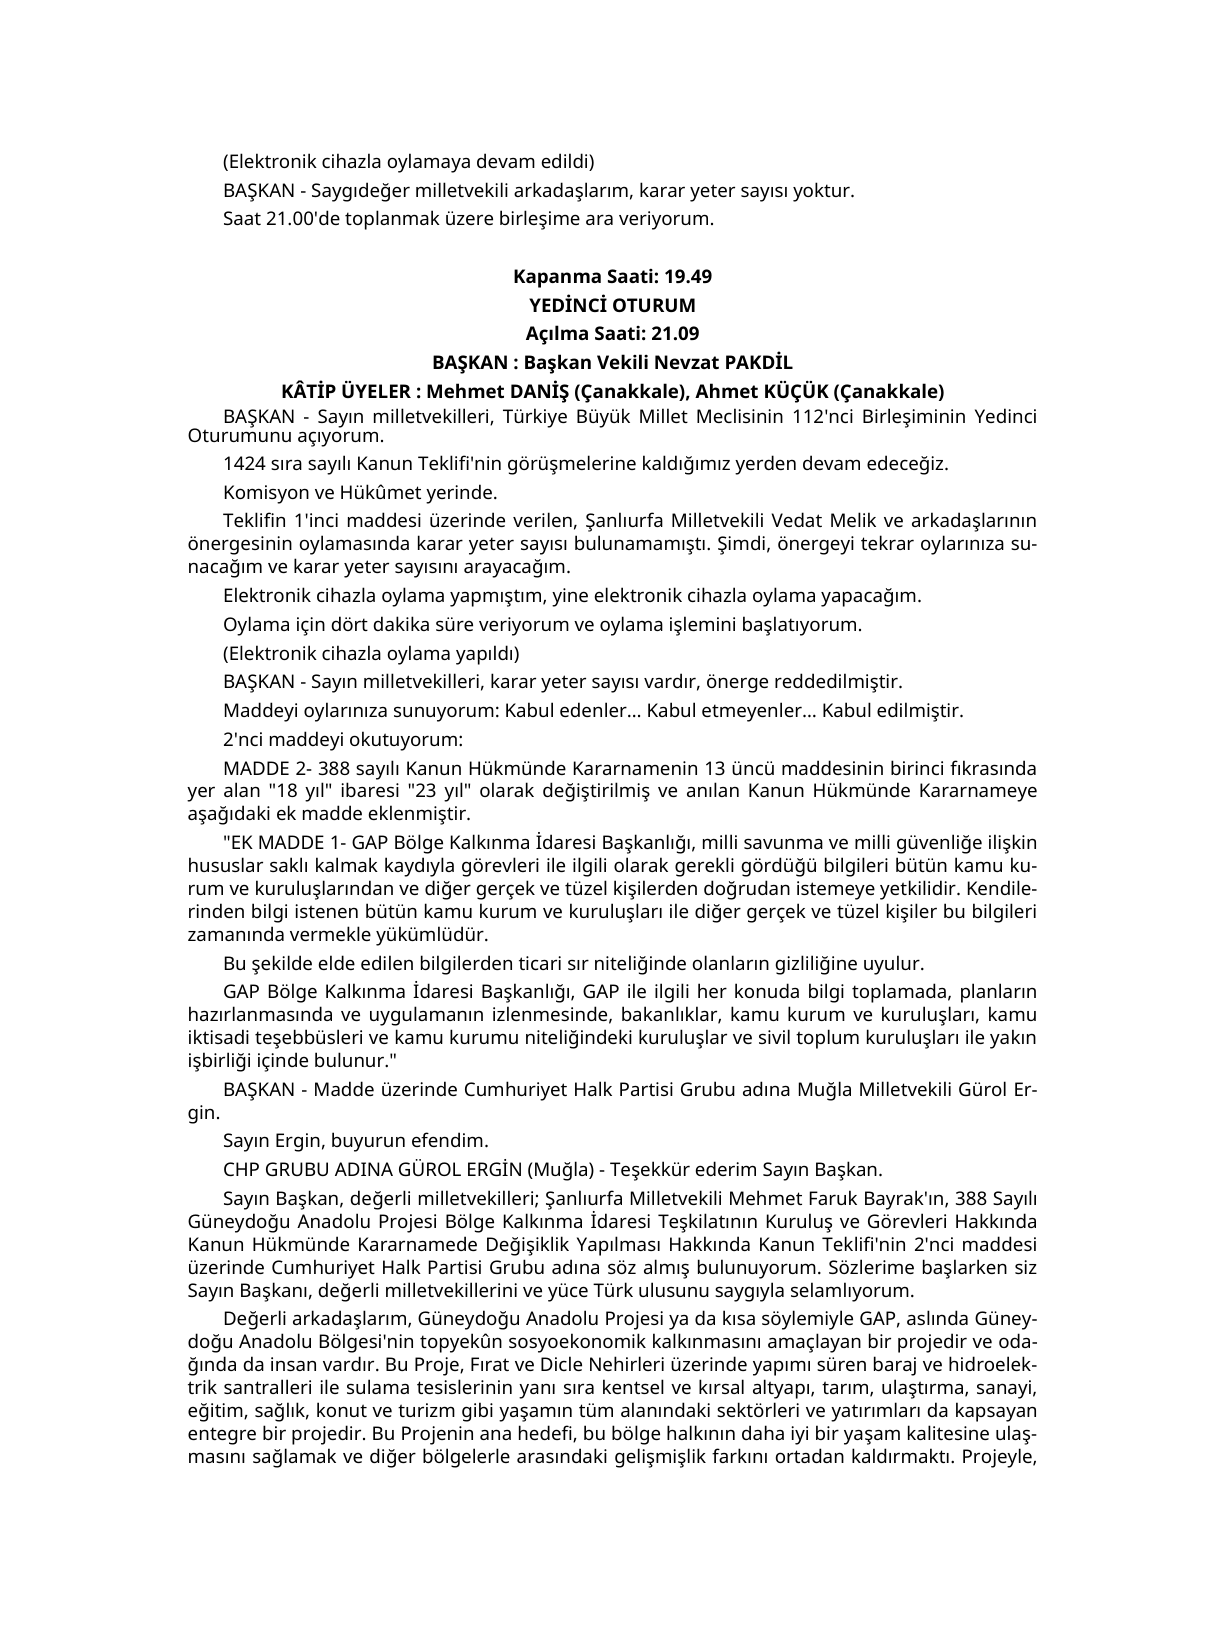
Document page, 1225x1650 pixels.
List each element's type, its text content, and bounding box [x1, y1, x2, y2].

text Elektronik cihazla oylama yapmıştım, yine elektronik cihazla oylama yapacağım. [187, 584, 1037, 607]
text 1424 sıra sayılı Kanun Teklifi'nin görüşmelerine kaldığımız yerden devam edeceğiz. [187, 452, 1037, 475]
text "EK MADDE 1- GAP Bölge Kalkınma İdaresi Başkanlığı, milli savunma ve milli güvenliğe ilişkin hususlar saklı kalmak kaydıyla görevleri ile ilgili olarak gerekli gördüğü bilgileri bütün kamu kurum ve kuruluşlarından ve diğer gerçek ve tüzel kişilerden doğrudan istemeye yetkilidir. Kendilerinden bilgi istenen bütün kamu kurum ve kuruluşları ile diğer gerçek ve tüzel kişiler bu bilgileri zamanında vermekle yükümlüdür. [187, 831, 1037, 946]
text CHP GRUBU ADINA GÜROL ERGİN (Muğla) - Teşekkür ederim Sayın Başkan. [187, 1158, 1037, 1181]
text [187, 1307, 1037, 1468]
text BAŞKAN - Saygıdeğer milletvekili arkadaşlarım, karar yeter sayısı yoktur. [187, 179, 1037, 202]
text Sayın Ergin, buyurun efendim. [187, 1129, 1037, 1152]
text GAP Bölge Kalkınma İdaresi Başkanlığı, GAP ile ilgili her konuda bilgi toplamada, planların hazırlanmasında ve uygulamanın izlenmesinde, bakanlıklar, kamu kurum ve kuruluşları, kamu iktisadi teşebbüsleri ve kamu kurumu niteliğindeki kuruluşlar ve sivil toplum kuruluşları ile yakın işbirliği içinde bulunur." [187, 980, 1037, 1072]
text Teklifin 1'inci maddesi üzerinde verilen, Şanlıurfa Milletvekili Vedat Melik ve arkadaşlarının önergesinin oylamasında karar yeter sayısı bulunamamıştı. Şimdi, önergeyi tekrar oylarınıza sunacağım ve karar yeter sayısını arayacağım. [187, 509, 1037, 578]
text 2'nci maddeyi okutuyorum: [187, 728, 1037, 751]
text Açılma Saati: 21.09 [187, 322, 1037, 345]
text Bu şekilde elde edilen bilgilerden ticari sır niteliğinde olanların gizliliğine uyulur. [187, 952, 1037, 974]
text BAŞKAN - Sayın milletvekilleri, karar yeter sayısı vardır, önerge reddedilmiştir. [187, 670, 1037, 693]
text Sayın Başkan, değerli milletvekilleri; Şanlıurfa Milletvekili Mehmet Faruk Bayrak'ın, 388 Sayılı Güneydoğu Anadolu Projesi Bölge Kalkınma İdaresi Teşkilatının Kuruluş ve Görevleri Hakkında Kanun Hükmünde Kararnamede Değişiklik Yapılması Hakkında Kanun Teklifi'nin 2'nci maddesi üzerinde Cumhuriyet Halk Partisi Grubu adına söz almış bulunuyorum. Sözlerime başlarken siz Sayın Başkanı, değerli milletvekillerini ve yüce Türk ulusunu saygıyla selamlıyorum. [187, 1187, 1037, 1302]
text Oylama için dört dakika süre veriyorum ve oylama işlemini başlatıyorum. [187, 613, 1037, 636]
text BAŞKAN - Sayın milletvekilleri, Türkiye Büyük Millet Meclisinin 112'nci Birleşiminin Yedinci Oturumunu açıyorum. [187, 409, 1037, 446]
text Komisyon ve Hükûmet yerinde. [187, 481, 1037, 504]
text BAŞKAN - Madde üzerinde Cumhuriyet Halk Partisi Grubu adına Muğla Milletvekili Gürol Ergin. [187, 1078, 1037, 1124]
text Kapanma Saati: 19.49 [187, 265, 1037, 288]
text BAŞKAN : Başkan Vekili Nevzat PAKDİL [187, 351, 1037, 374]
text KÂTİP ÜYELER : Mehmet DANİŞ (Çanakkale), Ahmet KÜÇÜK (Çanakkale) [187, 380, 1037, 403]
text YEDİNCİ OTURUM [187, 294, 1037, 317]
text Maddeyi oylarınıza sunuyorum: Kabul edenler… Kabul etmeyenler… Kabul edilmiştir. [187, 699, 1037, 722]
text Saat 21.00'de toplanmak üzere birleşime ara veriyorum. [187, 207, 1037, 230]
text (Elektronik cihazla oylama yapıldı) [187, 642, 1037, 664]
text MADDE 2- 388 sayılı Kanun Hükmünde Kararnamenin 13 üncü maddesinin birinci fıkrasında yer alan "18 yıl" ibaresi "23 yıl" olarak değiştirilmiş ve anılan Kanun Hükmünde Kararnameye aşağıdaki ek madde eklenmiştir. [187, 757, 1037, 825]
text (Elektronik cihazla oylamaya devam edildi) [187, 150, 1037, 173]
